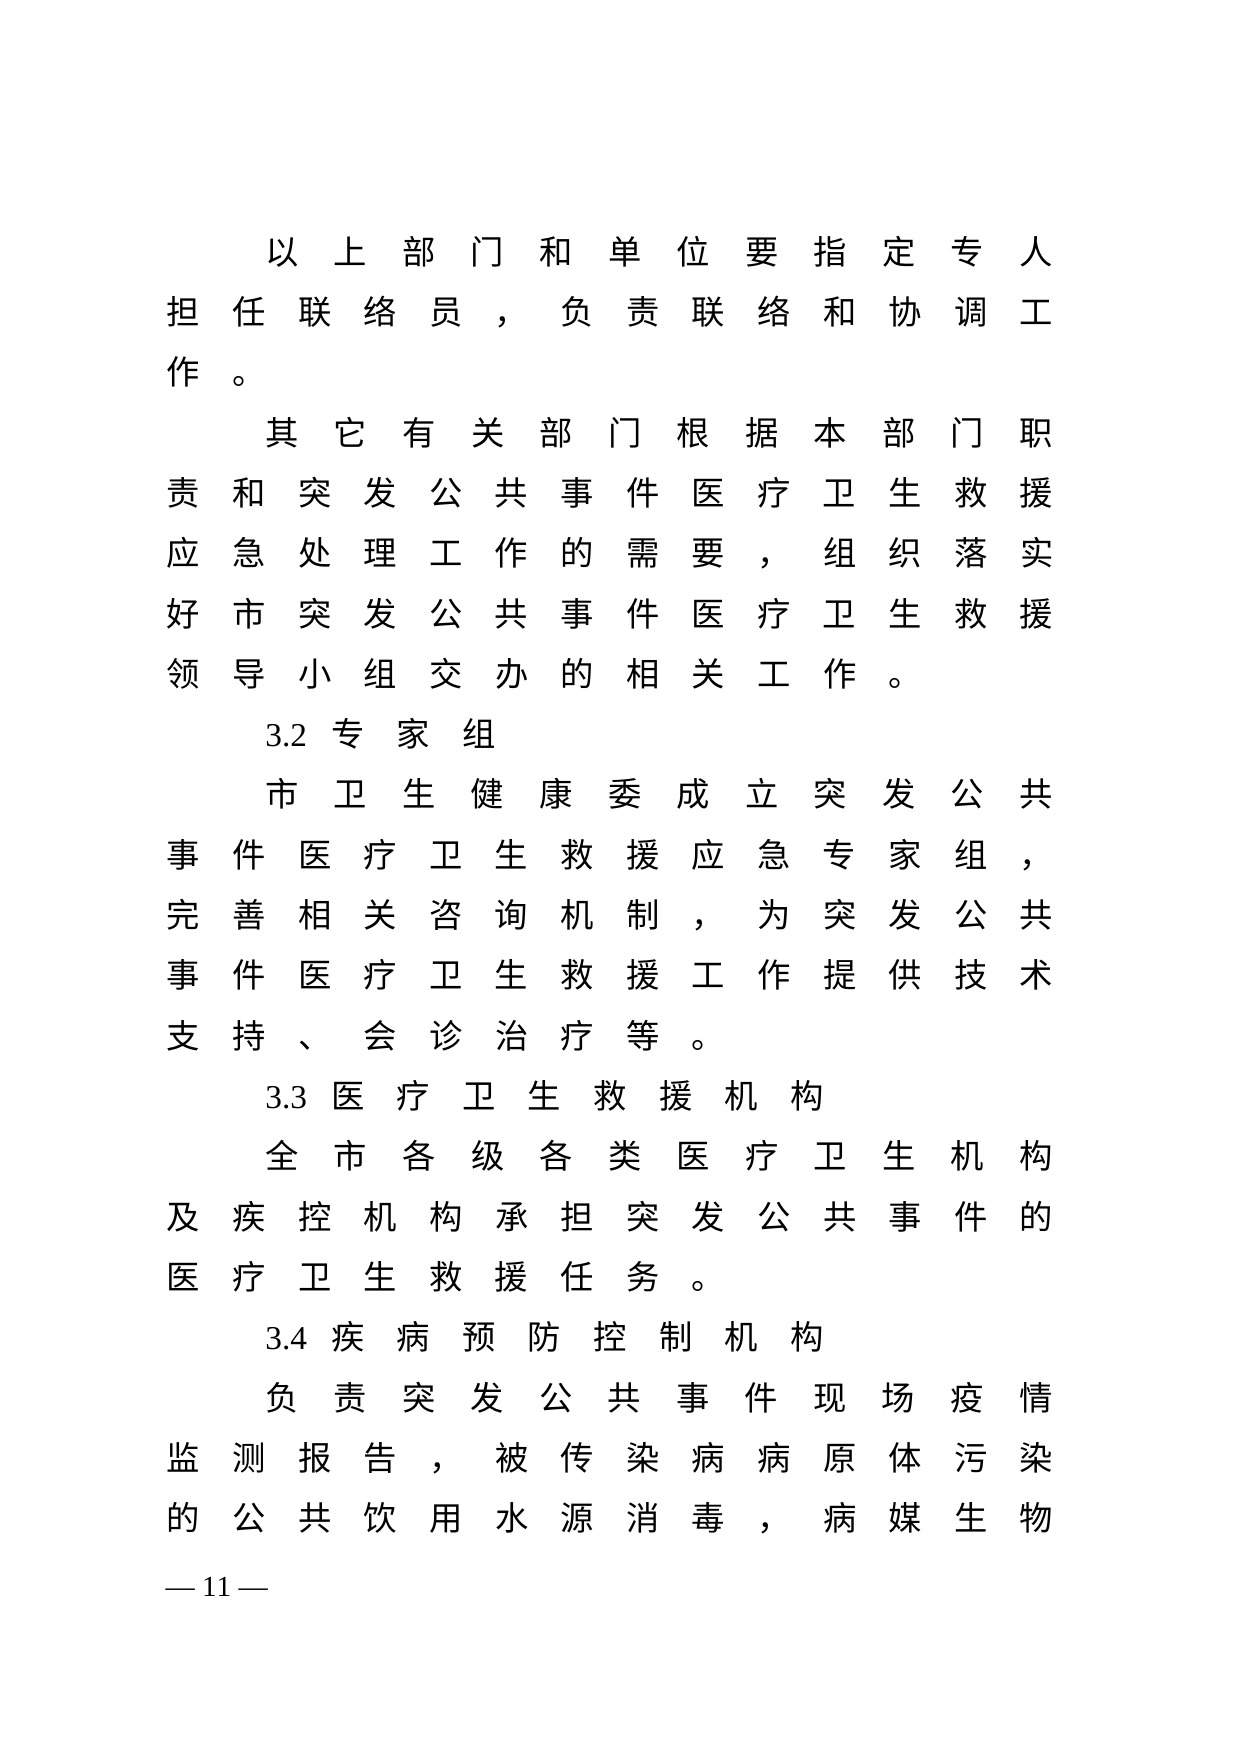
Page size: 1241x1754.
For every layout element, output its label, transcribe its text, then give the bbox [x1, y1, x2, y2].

text 以上部门和单位要指定专人担任联络员，负责联络和协调工作。 [167, 219, 1085, 400]
text 3.4 疾病预防控制机构 [167, 1305, 1085, 1365]
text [167, 1365, 1085, 1546]
text 3.3 医疗卫生救援机构 [167, 1064, 1085, 1124]
text 3.2 专家组 [167, 702, 1085, 762]
text 全市各级各类医疗卫生机构及疾控机构承担突发公共事件的医疗卫生救援任务。 [167, 1124, 1085, 1305]
text 市卫生健康委成立突发公共事件医疗卫生救援应急专家组，完善相关咨询机制，为突发公共事件医疗卫生救援工作提供技术支持、会诊治疗等。 [167, 762, 1085, 1064]
text 其它有关部门根据本部门职责和突发公共事件医疗卫生救援应急处理工作的需要，组织落实好市突发公共事件医疗卫生救援领导小组交办的相关工作。 [167, 400, 1085, 702]
